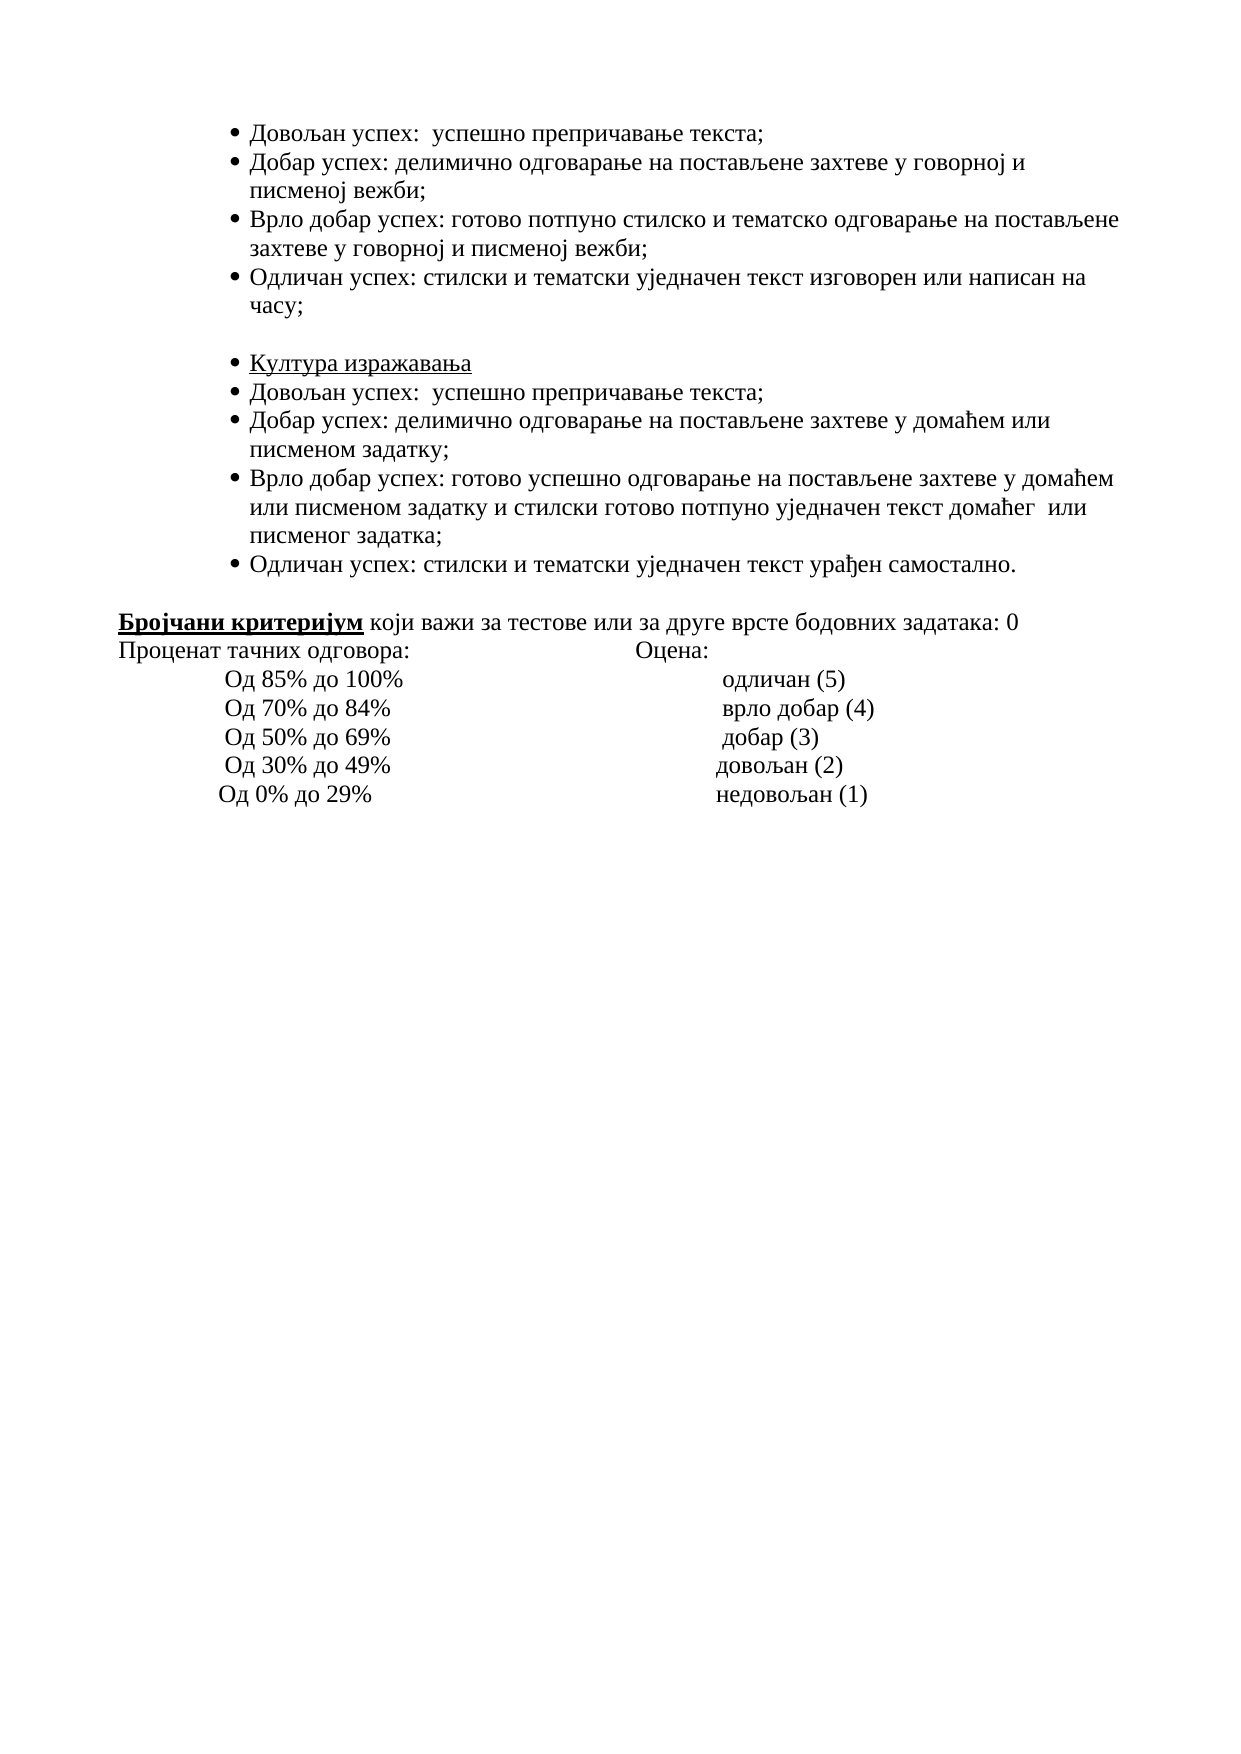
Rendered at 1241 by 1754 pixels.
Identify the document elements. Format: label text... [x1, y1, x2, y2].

list Довољан успех: успешно препричавање текста; [231, 377, 1122, 406]
list Врло добар успех: готово успешно одговарање на постављене захтеве у домаћем или писменом задатку и стилски готово потпуно уједначен текст домаћег или писменог задатка; [231, 463, 1122, 549]
list Врло добар успех: готово потпуно стилско и тематско одговарање на постављене захтеве у говорној и писменој вежби; [231, 204, 1122, 262]
list Довољан успех: успешно препричавање текста; [231, 118, 1122, 147]
list Одличан успех: стилски и тематски уједначен текст урађен самостално. [231, 549, 1122, 578]
list Одличан успех: стилски и тематски уједначен текст изговорен или написан на часу; [231, 262, 1122, 319]
list Добар успех: делимично одговарање на постављене захтеве у домаћем или писменом задатку; [231, 406, 1122, 463]
list Добар успех: делимично одговарање на постављене захтеве у говорној и писменој вежби; [231, 147, 1122, 204]
text Бројчани критеријум који важи за тестове или за друге врсте бодовних задатака: 0 Проценат тачних одговора: Оцена: Од 85% до 100% одличан (5) Од 70% до 84% врло добар (4) Од 50% до 69% добар (3) Од 30% до 49% довољан (2) Од 0% до 29% недовољан (1) [118, 607, 1122, 834]
list Култура изражавања [231, 348, 1122, 377]
